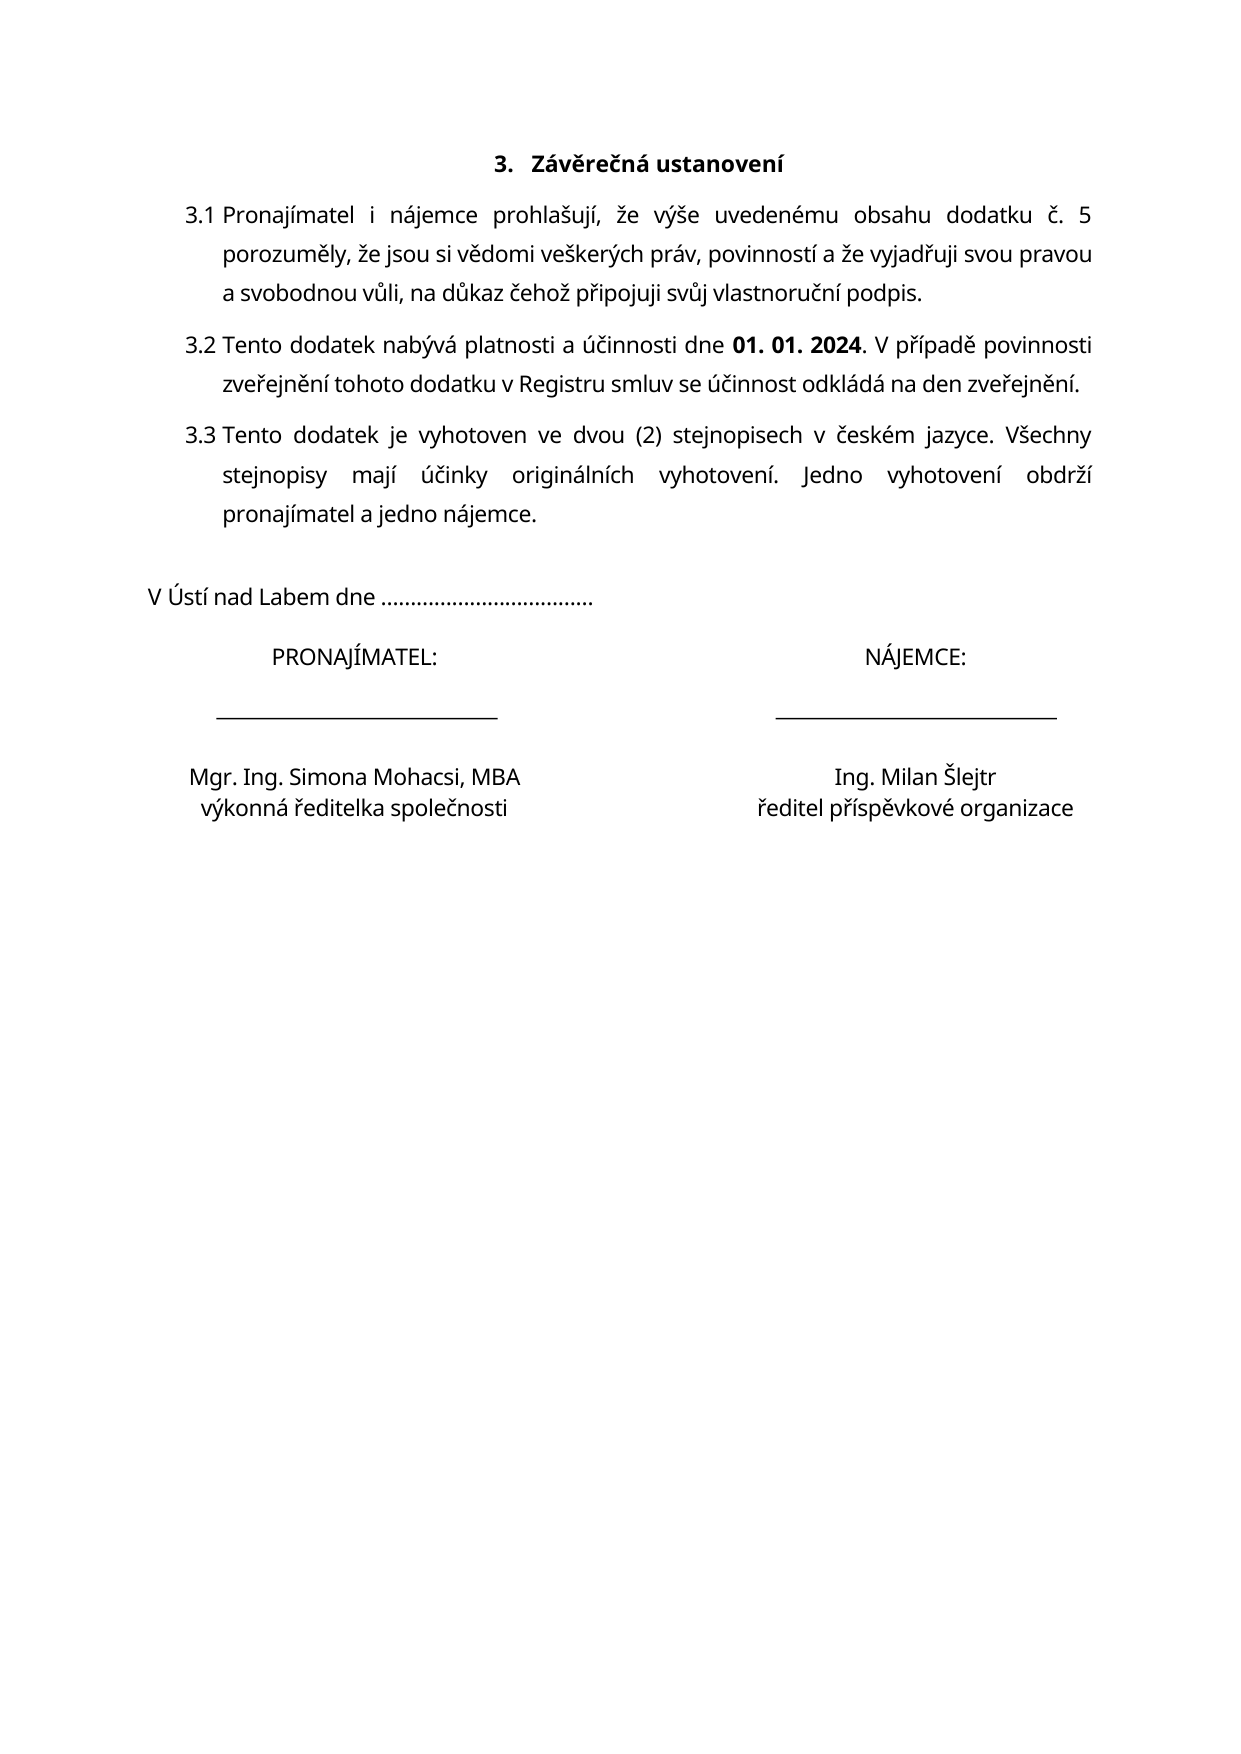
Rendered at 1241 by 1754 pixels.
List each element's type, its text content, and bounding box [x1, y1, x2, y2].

subtitle Závěrečná ustanovení [185, 148, 1093, 179]
text PRONAJÍMATEL: NÁJEMCE: [148, 640, 1093, 672]
list Tento dodatek nabývá platnosti a účinnosti dne 01. 01. 2024. V případě povinnosti zveřejnění tohoto dodatku v Registru smluv se účinnost odkládá na den zveřejnění. [185, 329, 1093, 399]
list Pronajímatel i nájemce prohlašují, že výše uvedenému obsahu dodatku č. 5 porozuměly, že jsou si vědomi veškerých práv, povinností a že vyjadřuji svou pravou a svobodnou vůli, na důkaz čehož připojuji svůj vlastnoruční podpis. [185, 199, 1093, 308]
text výkonná ředitelka společnosti ředitel příspěvkové organizace [148, 792, 1093, 823]
text Mgr. Ing. Simona Mohacsi, MBA Ing. Milan Šlejtr [148, 760, 1093, 792]
list Tento dodatek je vyhotoven ve dvou (2) stejnopisech v českém jazyce. Všechny stejnopisy mají účinky originálních vyhotovení. Jedno vyhotovení obdrží pronajímatel a jedno nájemce. [185, 419, 1093, 529]
text V Ústí nad Labem dne ……………………………… [148, 580, 1093, 612]
